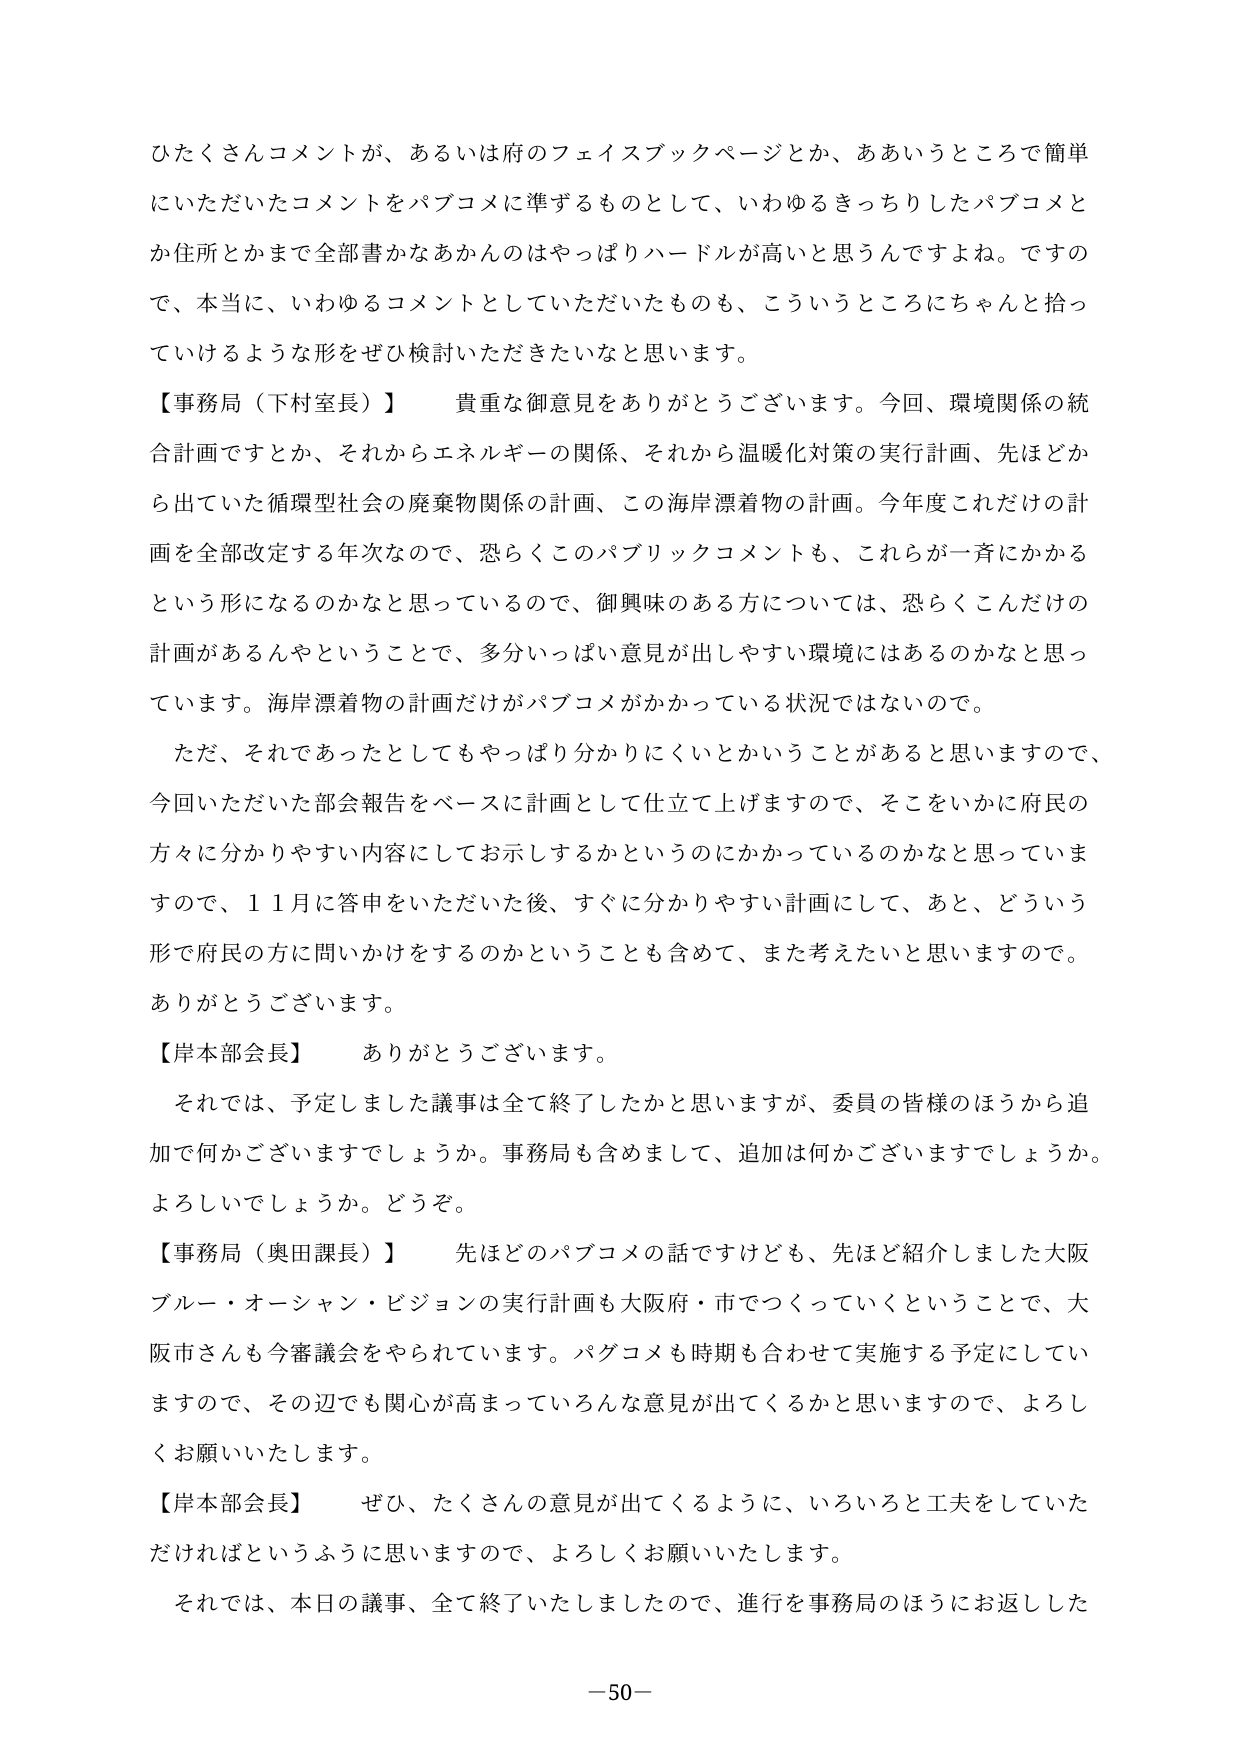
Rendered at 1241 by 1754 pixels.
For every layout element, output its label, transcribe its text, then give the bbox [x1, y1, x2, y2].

text 【岸本部会長】 ぜひ、たくさんの意見が出てくるように、いろいろと工夫をしていただければというふうに思いますので、よろしくお願いいたします。 [149, 1477, 1091, 1577]
text 【事務局（下村室長）】 貴重な御意見をありがとうございます。今回、環境関係の統合計画ですとか、それからエネルギーの関係、それから温暖化対策の実行計画、先ほどから出ていた循環型社会の廃棄物関係の計画、この海岸漂着物の計画。今年度これだけの計画を全部改定する年次なので、恐らくこのパブリックコメントも、これらが一斉にかかるという形になるのかなと思っているので、御興味のある方については、恐らくこんだけの計画があるんやということで、多分いっぱい意見が出しやすい環境にはあるのかなと思っています。海岸漂着物の計画だけがパブコメがかかっている状況ではないので。 [149, 377, 1091, 727]
text 【事務局（奥田課長）】 先ほどのパブコメの話ですけども、先ほど紹介しました大阪ブルー・オーシャン・ビジョンの実行計画も大阪府・市でつくっていくということで、大阪市さんも今審議会をやられています。パグコメも時期も合わせて実施する予定にしていますので、その辺でも関心が高まっていろんな意見が出てくるかと思いますので、よろしくお願いいたします。 [149, 1227, 1091, 1477]
text ただ、それであったとしてもやっぱり分かりにくいとかいうことがあると思いますので、今回いただいた部会報告をベースに計画として仕立て上げますので、そこをいかに府民の方々に分かりやすい内容にしてお示しするかというのにかかっているのかなと思っていますので、１１月に答申をいただいた後、すぐに分かりやすい計画にして、あと、どういう形で府民の方に問いかけをするのかということも含めて、また考えたいと思いますので。ありがとうございます。 [149, 727, 1091, 1027]
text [149, 1577, 1091, 1627]
text 【岸本部会長】 ありがとうございます。 [149, 1027, 1091, 1077]
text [149, 127, 1091, 377]
text それでは、予定しました議事は全て終了したかと思いますが、委員の皆様のほうから追加で何かございますでしょうか。事務局も含めまして、追加は何かございますでしょうか。よろしいでしょうか。どうぞ。 [149, 1077, 1091, 1227]
